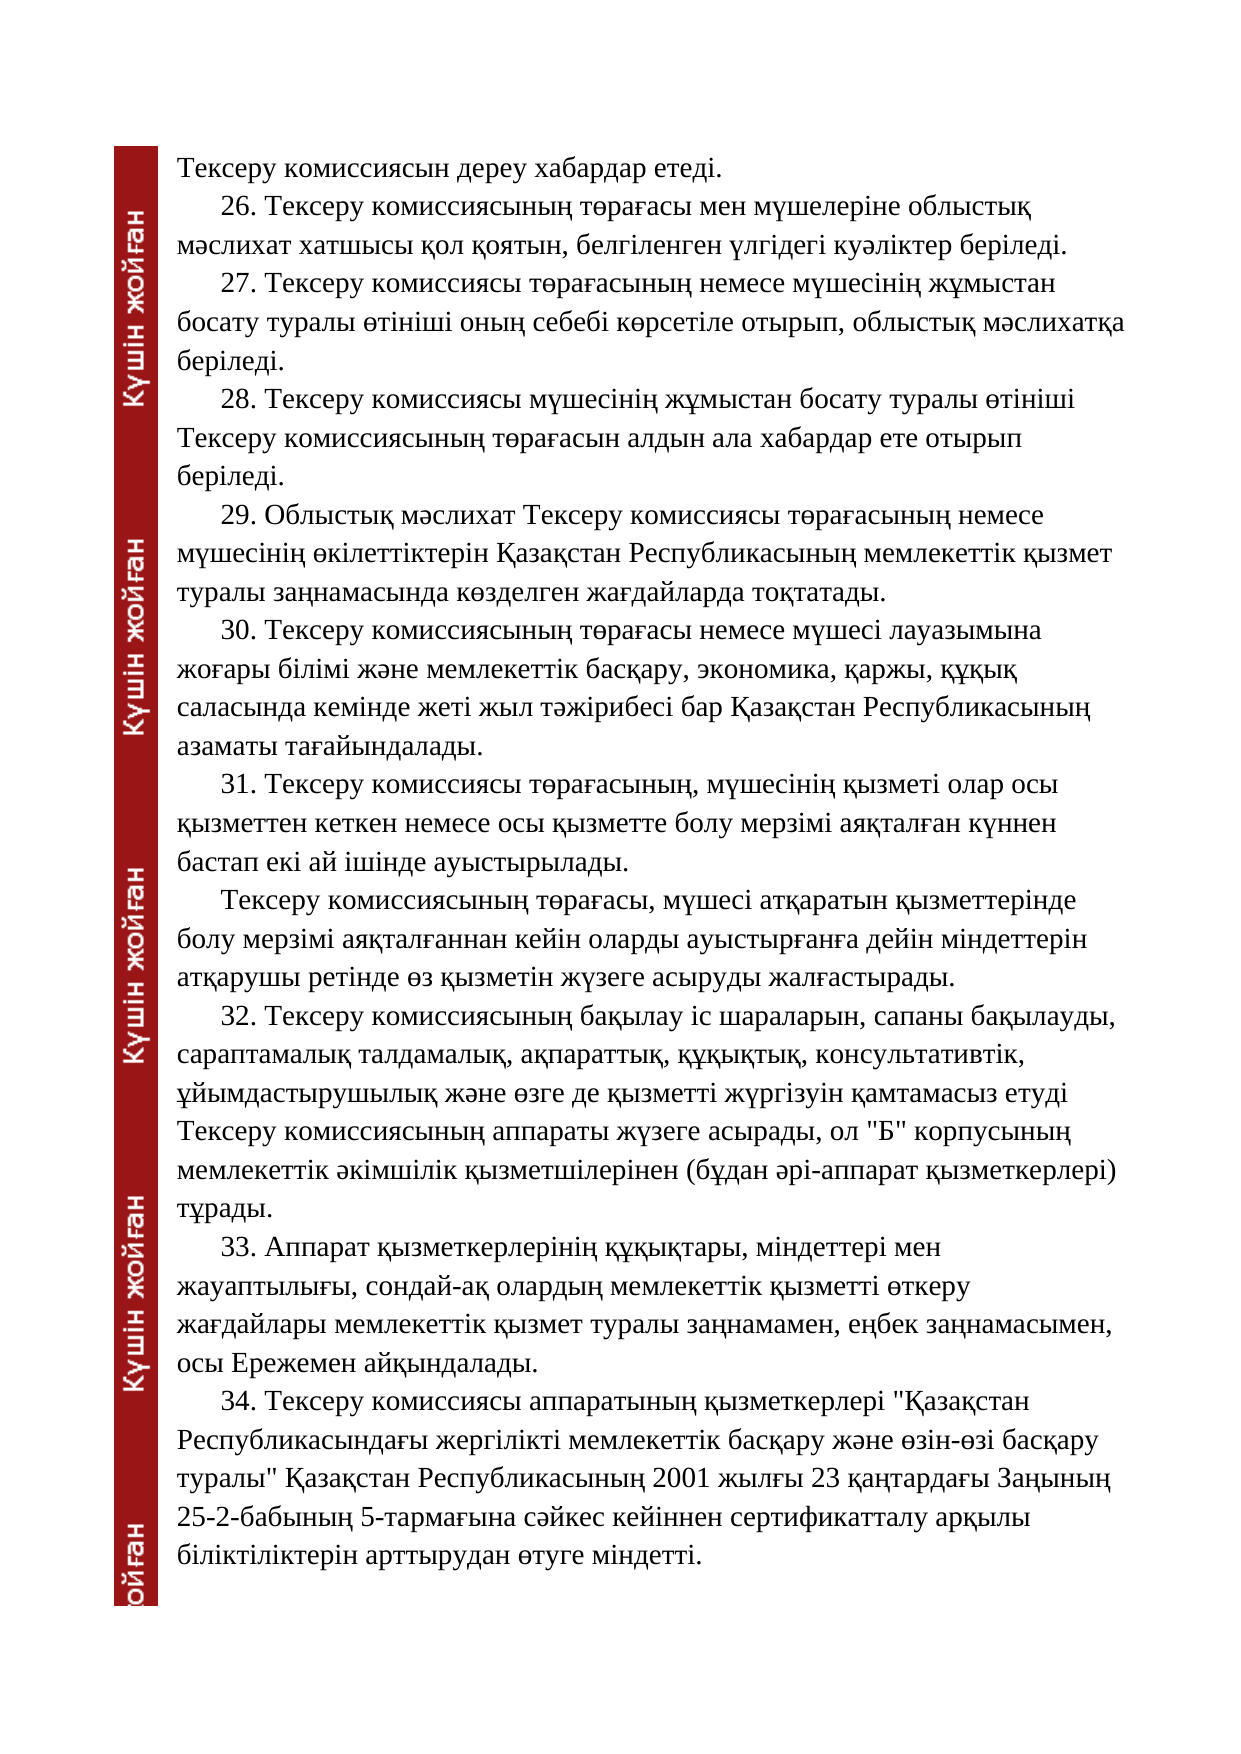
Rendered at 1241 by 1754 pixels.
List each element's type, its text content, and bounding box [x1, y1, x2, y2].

picture [114, 146, 158, 150]
picture [114, 1571, 158, 1606]
